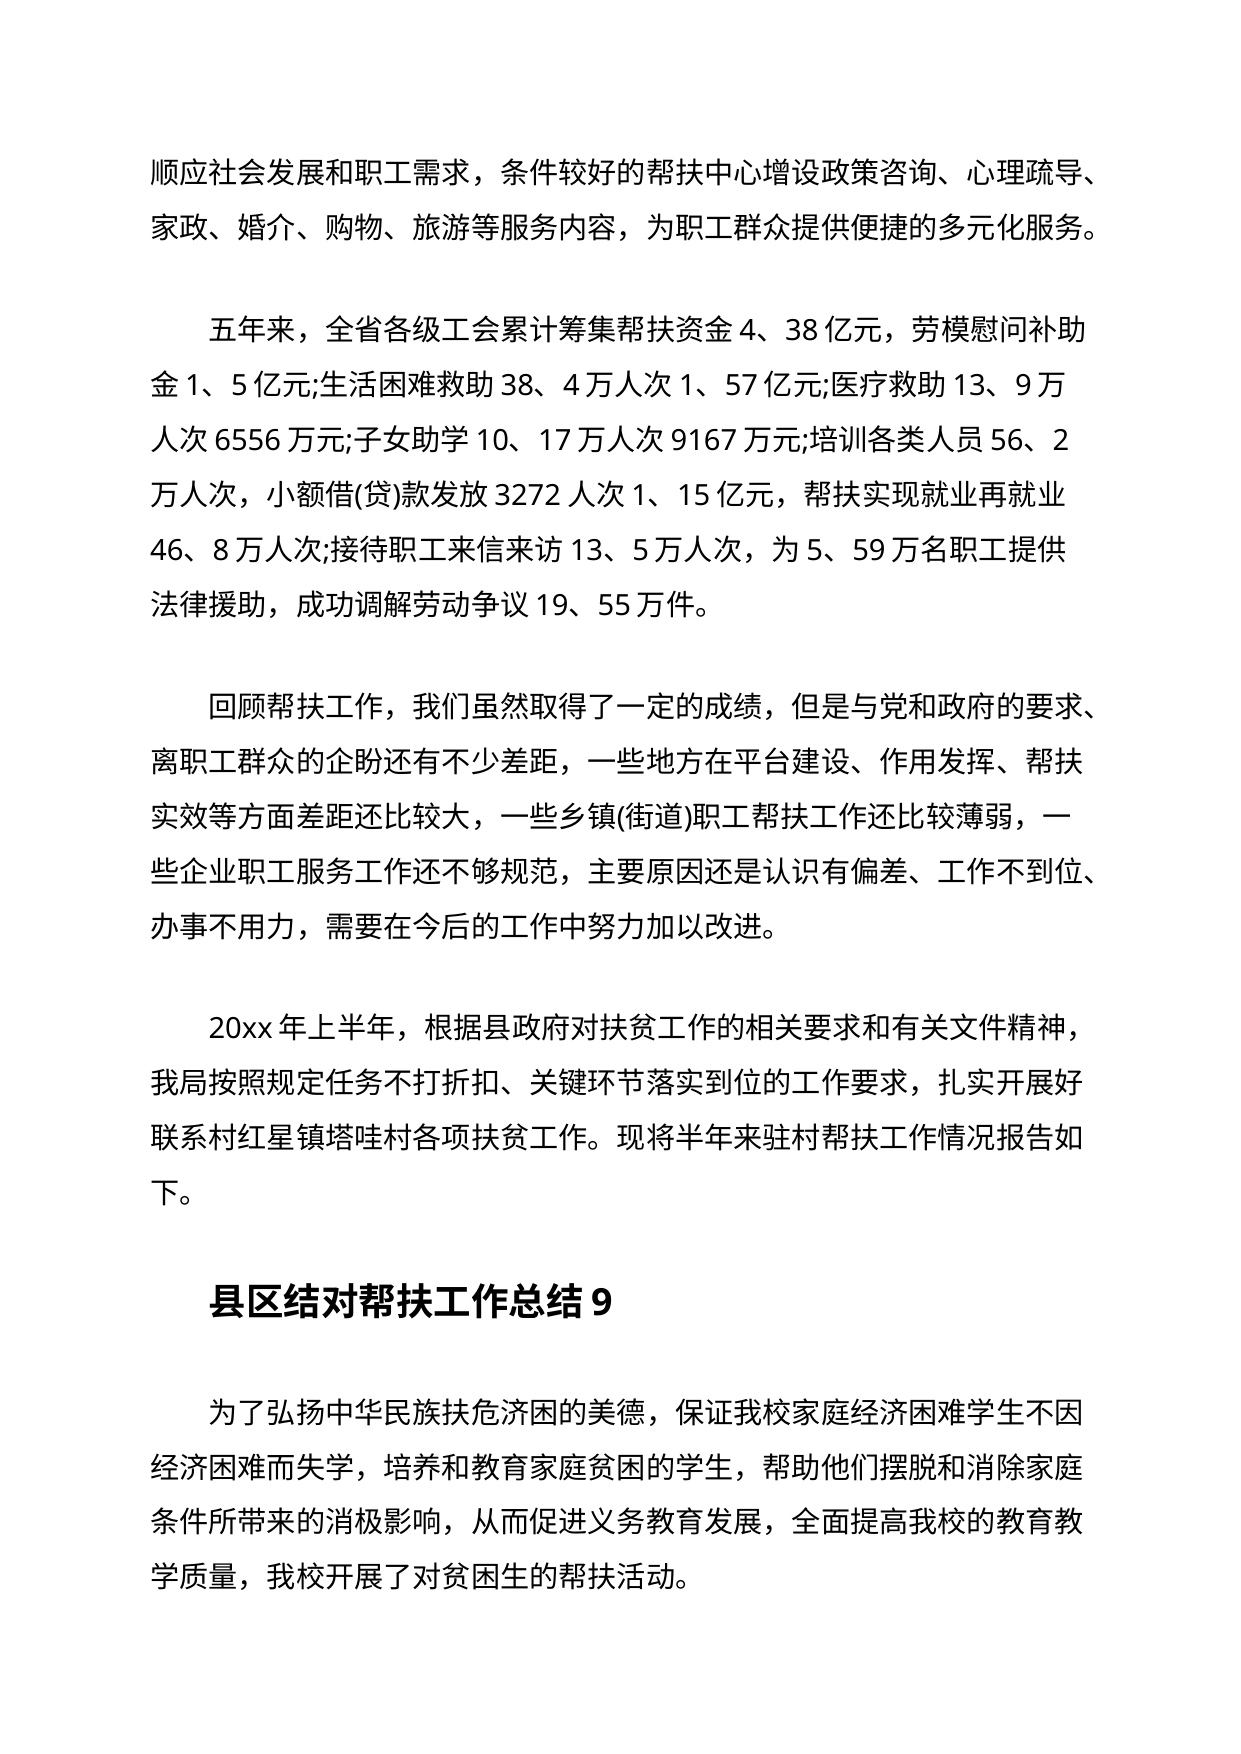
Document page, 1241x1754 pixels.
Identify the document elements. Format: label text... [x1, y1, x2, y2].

text 五年来，全省各级工会累计筹集帮扶资金4、38亿元，劳模慰问补助金1、5亿元;生活困难救助38、4万人次1、57亿元;医疗救助13、9万人次6556万元;子女助学10、17万人次9167万元;培训各类人员56、2万人次，小额借(贷)款发放3272人次1、15亿元，帮扶实现就业再就业46、8万人次;接待职工来信来访13、5万人次，为5、59万名职工提供法律援助，成功调解劳动争议19、55万件。 [150, 307, 1090, 624]
text 20xx年上半年，根据县政府对扶贫工作的相关要求和有关文件精神，我局按照规定任务不打折扣、关键环节落实到位的工作要求，扎实开展好联系村红星镇塔哇村各项扶贫工作。现将半年来驻村帮扶工作情况报告如下。 [150, 1005, 1090, 1212]
text 县区结对帮扶工作总结9 [150, 1272, 1090, 1326]
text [150, 150, 1090, 247]
text 为了弘扬中华民族扶危济困的美德，保证我校家庭经济困难学生不因经济困难而失学，培养和教育家庭贫困的学生，帮助他们摆脱和消除家庭条件所带来的消极影响，从而促进义务教育发展，全面提高我校的教育教学质量，我校开展了对贫困生的帮扶活动。 [150, 1389, 1090, 1596]
text 回顾帮扶工作，我们虽然取得了一定的成绩，但是与党和政府的要求、离职工群众的企盼还有不少差距，一些地方在平台建设、作用发挥、帮扶实效等方面差距还比较大，一些乡镇(街道)职工帮扶工作还比较薄弱，一些企业职工服务工作还不够规范，主要原因还是认识有偏差、工作不到位、办事不用力，需要在今后的工作中努力加以改进。 [150, 684, 1090, 946]
